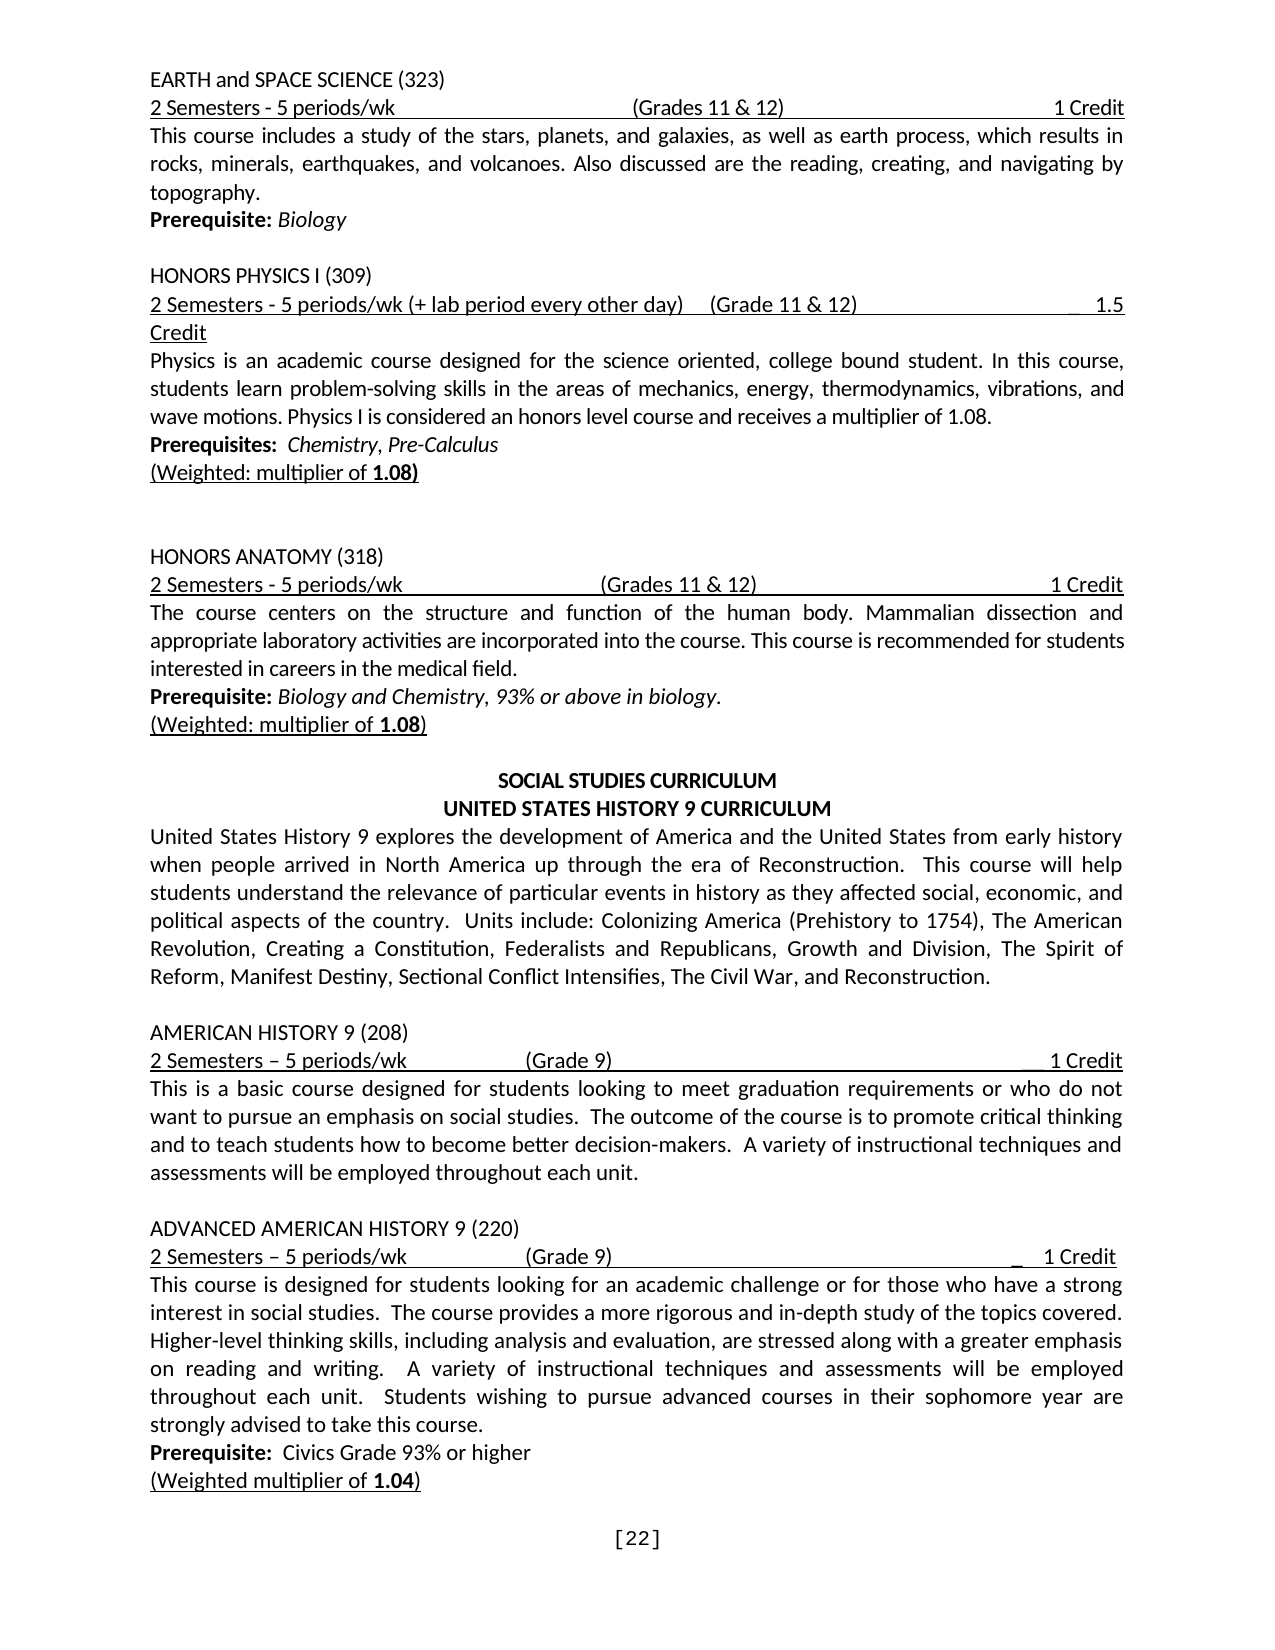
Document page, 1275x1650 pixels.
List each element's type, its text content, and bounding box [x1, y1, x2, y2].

text Prerequisite: Biology [150, 206, 1125, 234]
text This course is designed for students looking for an academic challenge or for those who have a strong interest in social studies. The course provides a more rigorous and in-depth study of the topics covered. Higher-level thinking skills, including analysis and evaluation, are stressed along with a greater emphasis on reading and writing. A variety of instructional techniques and assessments will be employed throughout each unit. Students wishing to pursue advanced courses in their sophomore year are strongly advised to take this course. [150, 1270, 1125, 1438]
text 2 Semesters - 5 periods/wk (Grades 11 & 12) 1 Credit [150, 93, 1125, 118]
text ADVANCED AMERICAN HISTORY 9 (220) [150, 1214, 1125, 1242]
text Prerequisite: Civics Grade 93% or higher [150, 1438, 1125, 1467]
text Physics is an academic course designed for the science oriented, college bound student. In this course, students learn problem-solving skills in the areas of mechanics, energy, thermodynamics, vibrations, and wave motions. Physics I is considered an honors level course and receives a multiplier of 1.08. [150, 346, 1125, 430]
text (Weighted: multiplier of 1.08) [150, 710, 1125, 738]
text Prerequisite: Biology and Chemistry, 93% or above in biology. [150, 682, 1125, 710]
subtitle 2 Semesters - 5 periods/wk (Grades 11 & 12) 1 Credit [150, 570, 1125, 598]
text 2 Semesters – 5 periods/wk (Grade 9) _ 1 Credit [150, 1242, 1125, 1270]
text UNITED STATES HISTORY 9 CURRICULUM [150, 794, 1125, 822]
subtitle 2 Semesters - 5 periods/wk (+ lab period every other day) (Grade 11 & 12) _ 1.5 Credit [150, 315, 1125, 346]
text 2 Semesters – 5 periods/wk (Grade 9) __ 1 Credit [150, 1046, 1125, 1074]
text The course centers on the structure and function of the human body. Mammalian dissection and appropriate laboratory activities are incorporated into the course. This course is recommended for students interested in careers in the medical field. [150, 598, 1125, 682]
text EARTH and SPACE SCIENCE (323) [150, 66, 1125, 93]
text HONORS PHYSICS I (309) [150, 262, 1125, 290]
text This course includes a study of the stars, planets, and galaxies, as well as earth process, which results in rocks, minerals, earthquakes, and volcanoes. Also discussed are the reading, creating, and navigating by topography. [150, 122, 1125, 206]
text This is a basic course designed for students looking to meet graduation requirements or who do not want to pursue an emphasis on social studies. The outcome of the course is to promote critical thinking and to teach students how to become better decision-makers. A variety of instructional techniques and assessments will be employed throughout each unit. [150, 1074, 1125, 1186]
text AMERICAN HISTORY 9 (208) [150, 1018, 1125, 1046]
text Prerequisites: Chemistry, Pre-Calculus (Weighted: multiplier of 1.08) [150, 430, 1125, 486]
text (Weighted multiplier of 1.04) [150, 1467, 1125, 1494]
subtitle 2 Semesters - 5 periods/wk (+ lab period every other day) (Grade 11 & 12) _ 1.5 Credit [150, 290, 1125, 314]
text United States History 9 explores the development of America and the United States from early history when people arrived in North America up through the era of Reconstruction. This course will help students understand the relevance of particular events in history as they affected social, economic, and political aspects of the country. Units include: Colonizing America (Prehistory to 1754), The American Revolution, Creating a Constitution, Federalists and Republicans, Growth and Division, The Spirit of Reform, Manifest Destiny, Sectional Conflict Intensifies, The Civil War, and Reconstruction. [150, 822, 1125, 990]
text HONORS ANATOMY (318) [150, 542, 1125, 570]
text SOCIAL STUDIES CURRICULUM [150, 766, 1125, 794]
